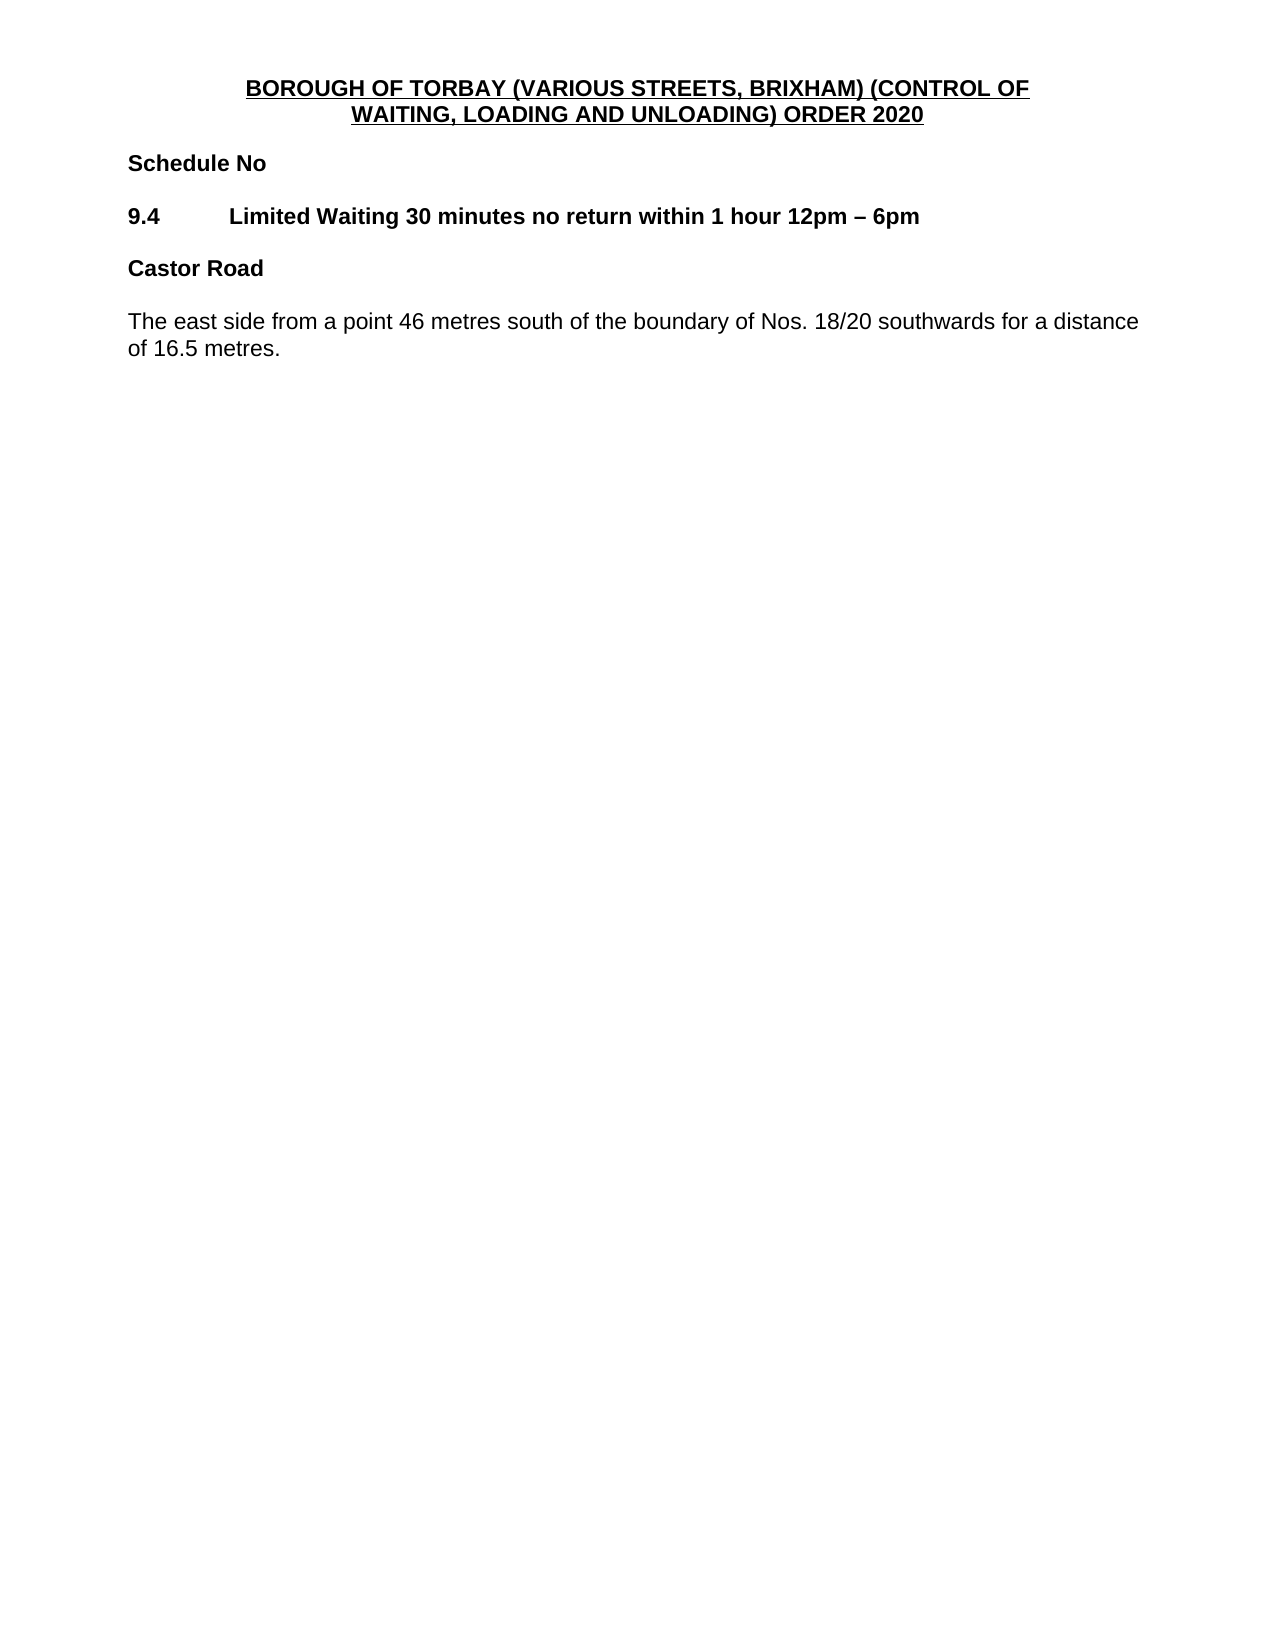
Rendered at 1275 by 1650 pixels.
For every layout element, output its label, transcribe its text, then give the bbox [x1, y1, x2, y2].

text The east side from a point 46 metres south of the boundary of Nos. 18/20 southwards for a distance of 16.5 metres. [128, 308, 1147, 361]
text Castor Road [128, 255, 1147, 282]
text Schedule No [128, 150, 1147, 176]
subtitle Limited Waiting 30 minutes no return within 1 hour 12pm – 6pm [128, 203, 1147, 229]
